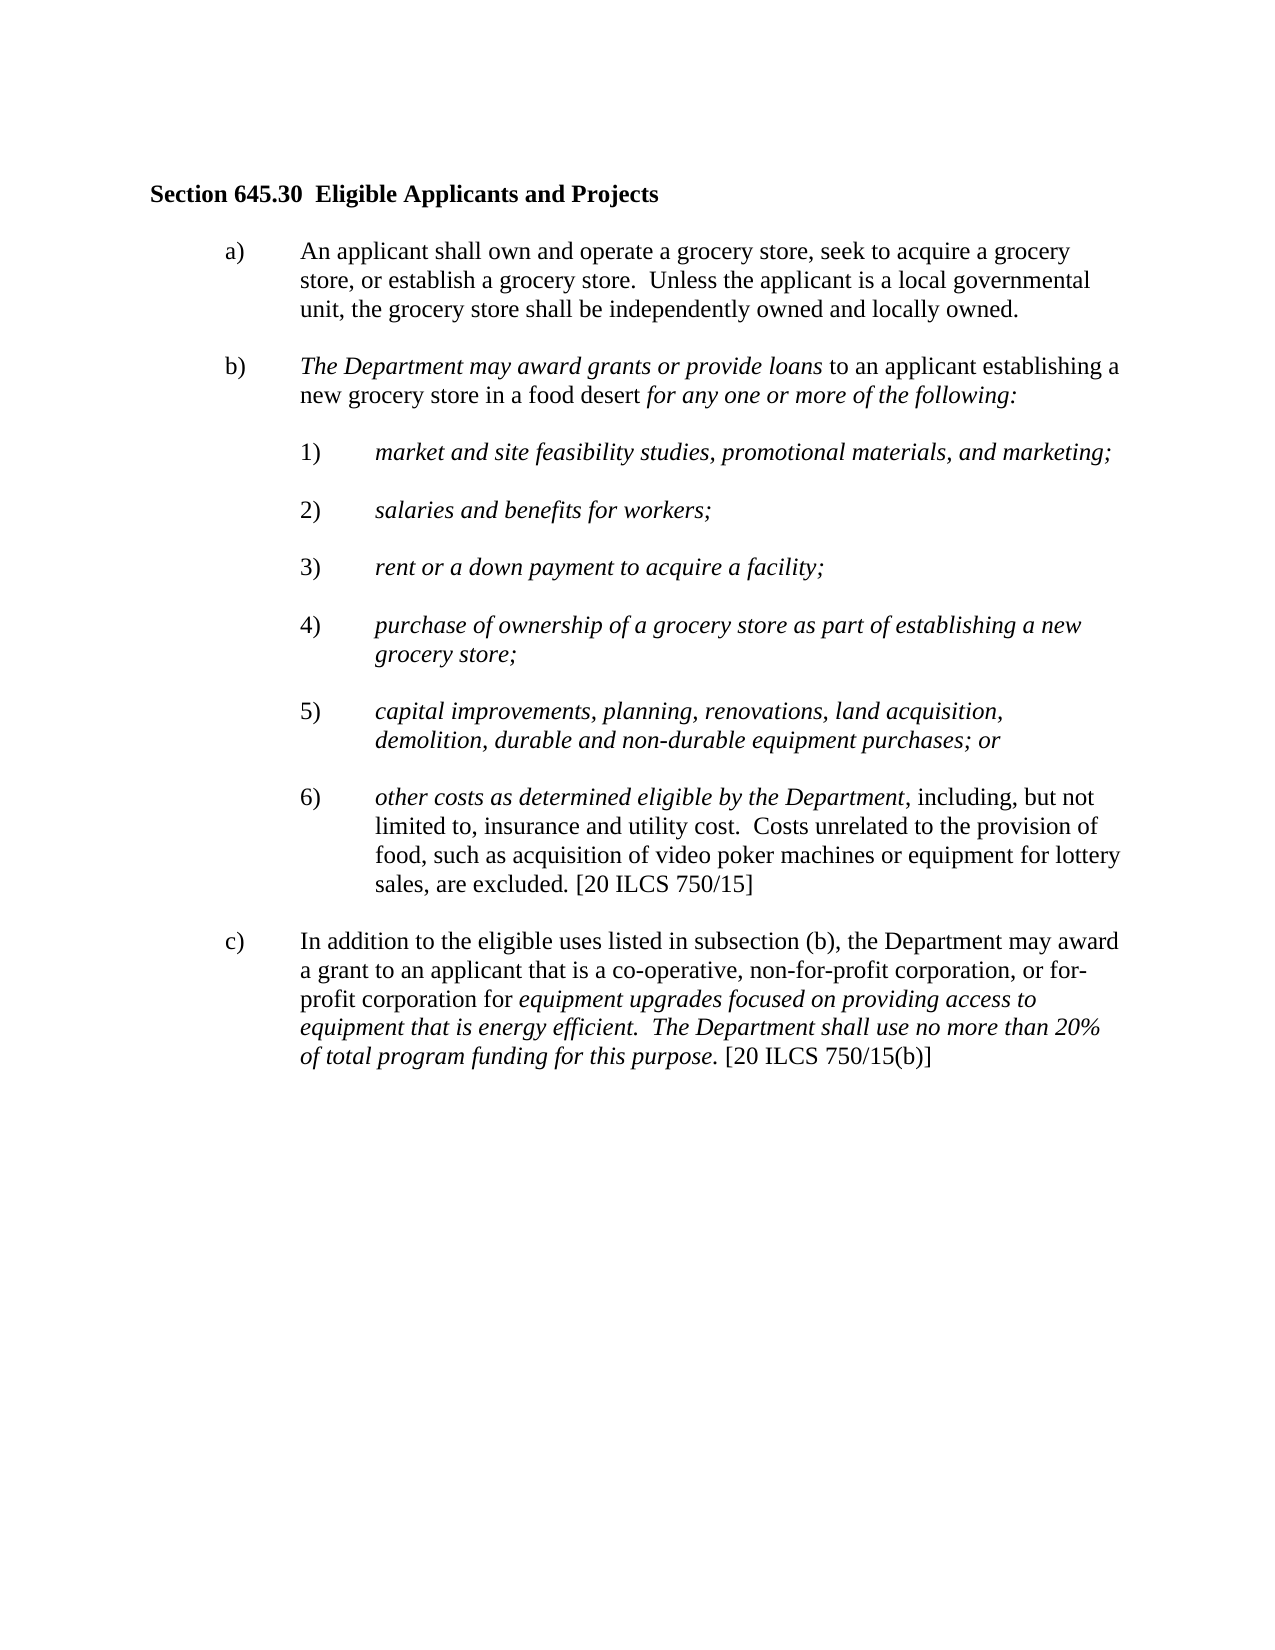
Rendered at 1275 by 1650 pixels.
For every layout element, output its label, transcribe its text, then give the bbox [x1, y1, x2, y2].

text 5) capital improvements, planning, renovations, land acquisition, demolition, durable and non-durable equipment purchases; or [300, 696, 1125, 754]
text 3) rent or a down payment to acquire a facility; [300, 552, 1125, 581]
text 6) other costs as determined eligible by the Department, including, but not limited to, insurance and utility cost. Costs unrelated to the provision of food, such as acquisition of video poker machines or equipment for lottery sales, are excluded. [20 ILCS 750/15] [300, 782, 1125, 897]
text 4) purchase of ownership of a grocery store as part of establishing a new grocery store; [300, 610, 1125, 667]
text 2) salaries and benefits for workers; [300, 495, 1125, 524]
text 1) market and site feasibility studies, promotional materials, and marketing; [300, 437, 1125, 466]
text Section 645.30 Eligible Applicants and Projects [150, 179, 1125, 207]
text a) An applicant shall own and operate a grocery store, seek to acquire a grocery store, or establish a grocery store. Unless the applicant is a local governmental unit, the grocery store shall be independently owned and locally owned. [225, 236, 1125, 322]
text c) In addition to the eligible uses listed in subsection (b), the Department may award a grant to an applicant that is a co-operative, non-for-profit corporation, or for-profit corporation for equipment upgrades focused on providing access to equipment that is energy efficient. The Department shall use no more than 20% of total program funding for this purpose. [20 ILCS 750/15(b)] [225, 926, 1125, 1070]
text b) The Department may award grants or provide loans to an applicant establishing a new grocery store in a food desert for any one or more of the following: [225, 351, 1125, 409]
